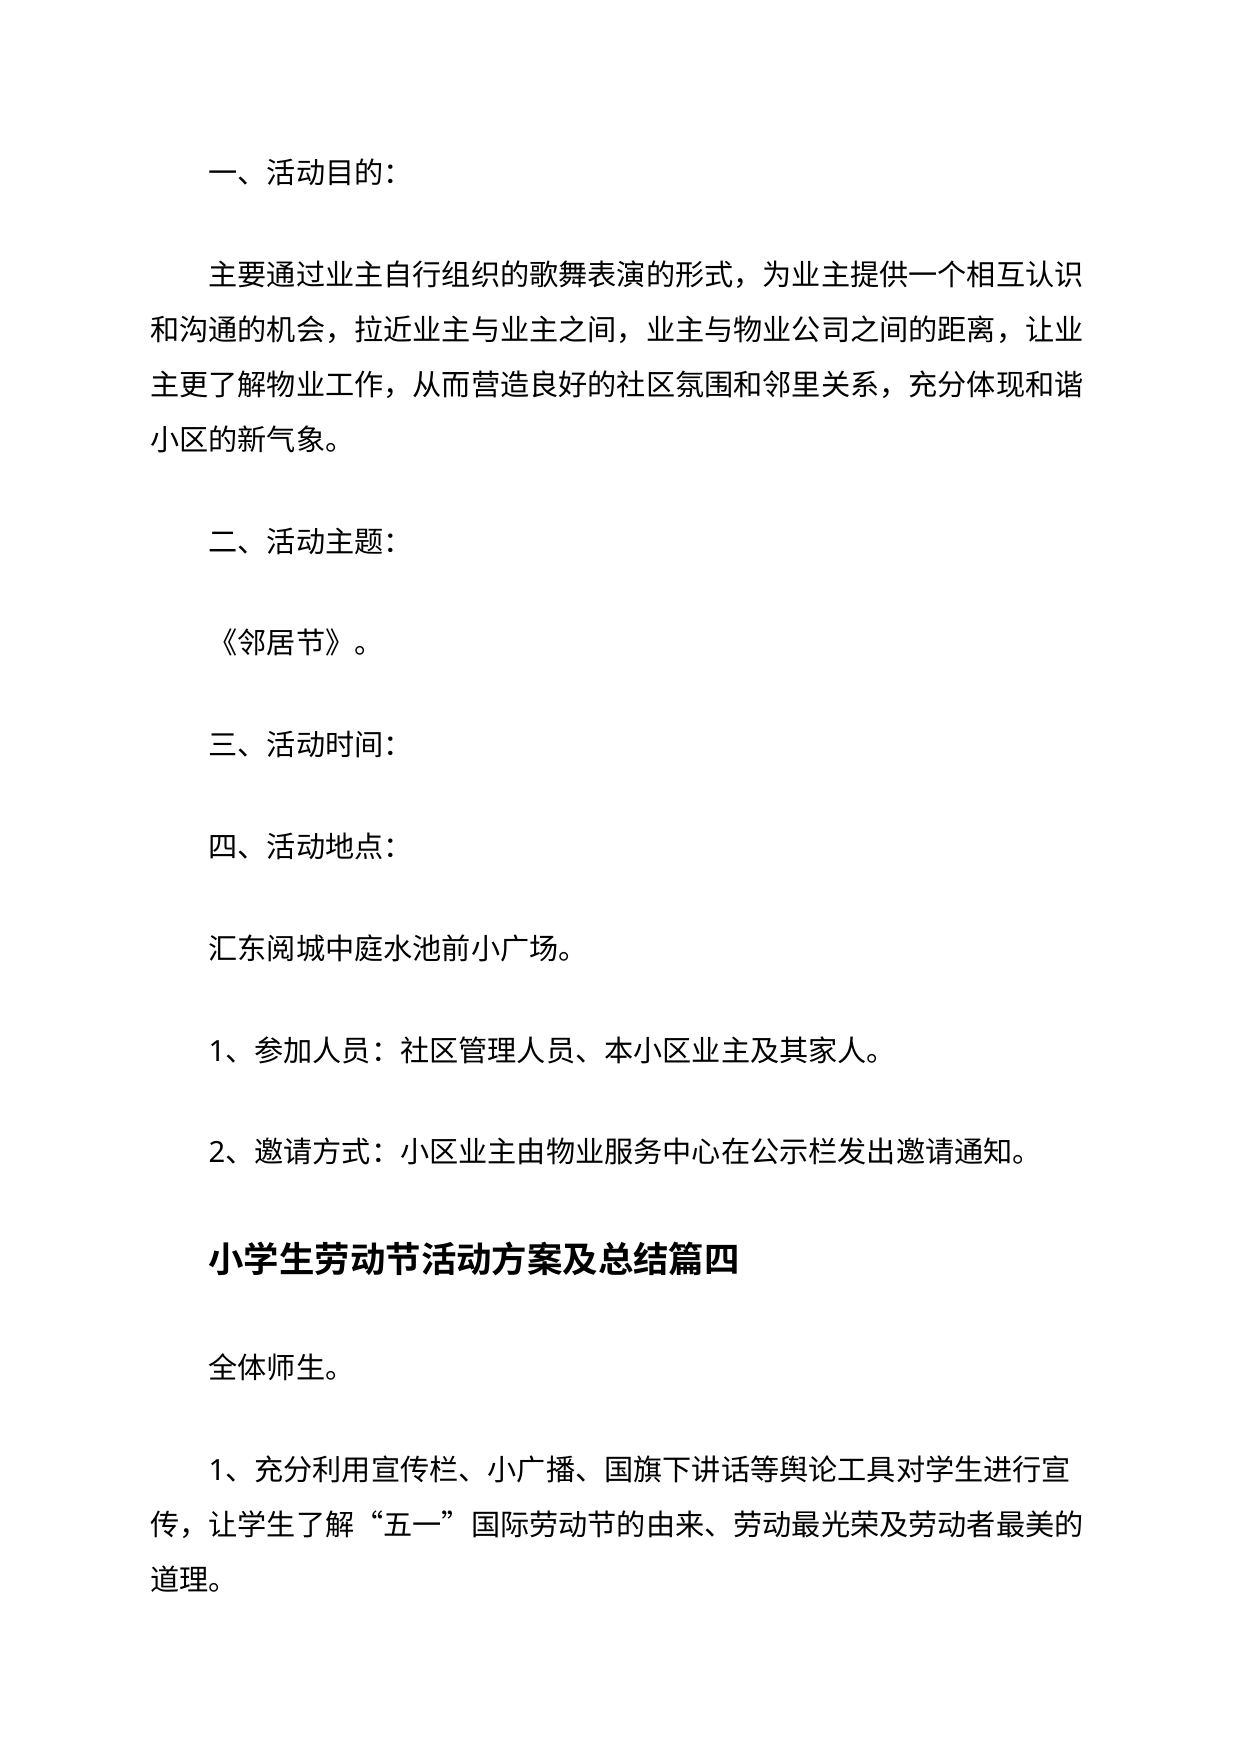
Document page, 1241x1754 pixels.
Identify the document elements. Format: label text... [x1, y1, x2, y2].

text 汇东阅城中庭水池前小广场。 [150, 925, 1090, 968]
text 四、活动地点： [150, 823, 1090, 866]
text 小学生劳动节活动方案及总结篇四 [150, 1231, 1090, 1282]
text 1、充分利用宣传栏、小广播、国旗下讲话等舆论工具对学生进行宣传，让学生了解“五一”国际劳动节的由来、劳动最光荣及劳动者最美的道理。 [150, 1446, 1090, 1598]
text 2、邀请方式：小区业主由物业服务中心在公示栏发出邀请通知。 [150, 1129, 1090, 1171]
text 1、参加人员：社区管理人员、本小区业主及其家人。 [150, 1027, 1090, 1069]
text 三、活动时间： [150, 722, 1090, 764]
text 主要通过业主自行组织的歌舞表演的形式，为业主提供一个相互认识和沟通的机会，拉近业主与业主之间，业主与物业公司之间的距离，让业主更了解物业工作，从而营造良好的社区氛围和邻里关系，充分体现和谐小区的新气象。 [150, 252, 1090, 459]
text 全体师生。 [150, 1344, 1090, 1387]
text 一、活动目的： [150, 150, 1090, 192]
text 《邻居节》。 [150, 620, 1090, 662]
text 二、活动主题： [150, 518, 1090, 561]
